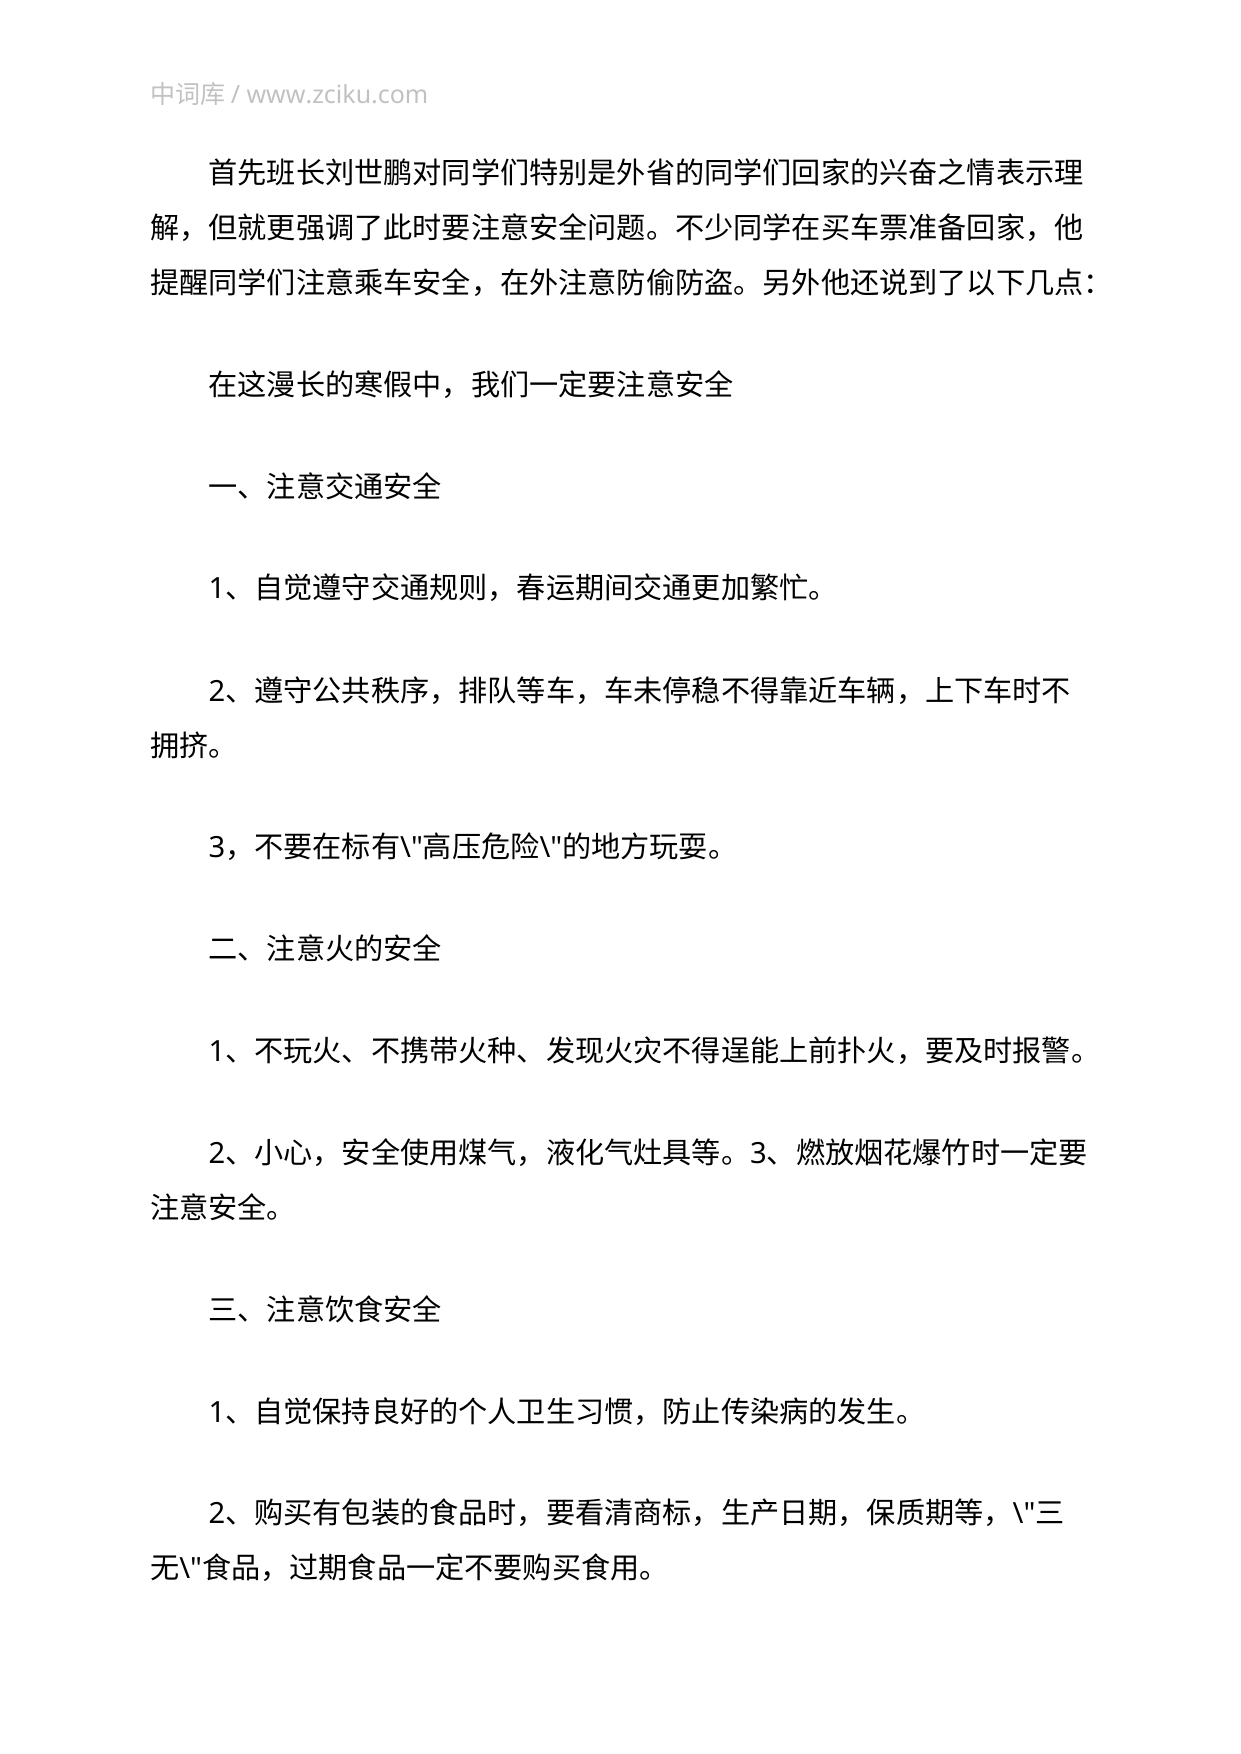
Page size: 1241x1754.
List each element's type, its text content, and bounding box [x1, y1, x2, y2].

text 1、自觉遵守交通规则，春运期间交通更加繁忙。 [150, 565, 1090, 607]
text 2、遵守公共秩序，排队等车，车未停稳不得靠近车辆，上下车时不拥挤。 [150, 667, 1090, 764]
text 在这漫长的寒假中，我们一定要注意安全 [150, 362, 1090, 404]
text 1、自觉保持良好的个人卫生习惯，防止传染病的发生。 [150, 1388, 1090, 1431]
text 首先班长刘世鹏对同学们特别是外省的同学们回家的兴奋之情表示理解，但就更强调了此时要注意安全问题。不少同学在买车票准备回家，他提醒同学们注意乘车安全，在外注意防偷防盗。另外他还说到了以下几点： [150, 150, 1090, 302]
text 三、注意饮食安全 [150, 1286, 1090, 1329]
text 1、不玩火、不携带火种、发现火灾不得逞能上前扑火，要及时报警。 [150, 1028, 1090, 1070]
text 二、注意火的安全 [150, 926, 1090, 968]
text 一、注意交通安全 [150, 463, 1090, 506]
text 3，不要在标有\"高压危险\"的地方玩耍。 [150, 824, 1090, 866]
text 2、小心，安全使用煤气，液化气灶具等。3、燃放烟花爆竹时一定要注意安全。 [150, 1129, 1090, 1227]
text 2、购买有包装的食品时，要看清商标，生产日期，保质期等，\"三无\"食品，过期食品一定不要购买食用。 [150, 1490, 1090, 1587]
